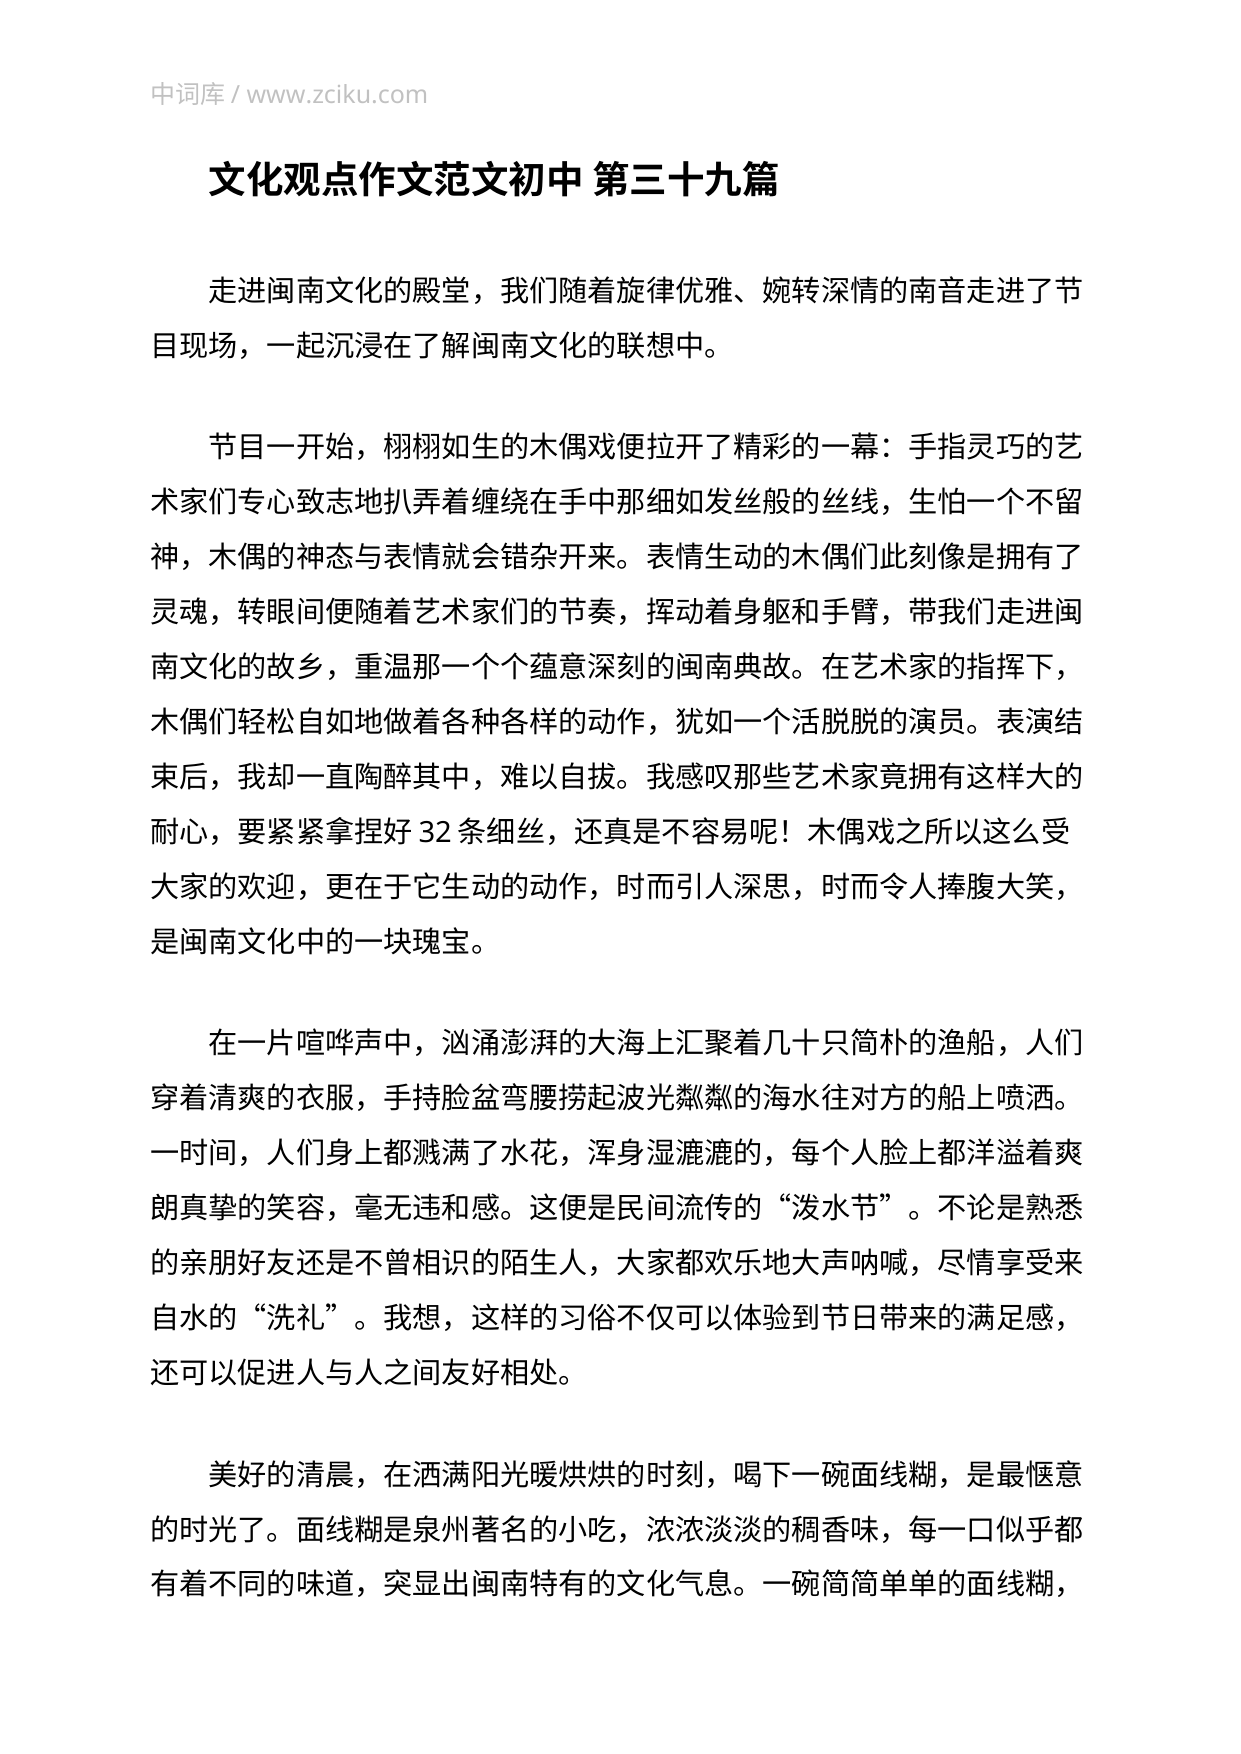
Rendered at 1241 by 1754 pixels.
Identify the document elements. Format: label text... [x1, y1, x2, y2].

text 文化观点作文范文初中 第三十九篇 [150, 150, 1090, 204]
text 节目一开始，栩栩如生的木偶戏便拉开了精彩的一幕：手指灵巧的艺术家们专心致志地扒弄着缠绕在手中那细如发丝般的丝线，生怕一个不留神，木偶的神态与表情就会错杂开来。表情生动的木偶们此刻像是拥有了灵魂，转眼间便随着艺术家们的节奏，挥动着身躯和手臂，带我们走进闽南文化的故乡，重温那一个个蕴意深刻的闽南典故。在艺术家的指挥下，木偶们轻松自如地做着各种各样的动作，犹如一个活脱脱的演员。表演结束后，我却一直陶醉其中，难以自拔。我感叹那些艺术家竟拥有这样大的耐心，要紧紧拿捏好32条细丝，还真是不容易呢！木偶戏之所以这么受大家的欢迎，更在于它生动的动作，时而引人深思，时而令人捧腹大笑，是闽南文化中的一块瑰宝。 [150, 424, 1090, 961]
text 走进闽南文化的殿堂，我们随着旋律优雅、婉转深情的南音走进了节目现场，一起沉浸在了解闽南文化的联想中。 [150, 267, 1090, 364]
text 在一片喧哗声中，汹涌澎湃的大海上汇聚着几十只简朴的渔船，人们穿着清爽的衣服，手持脸盆弯腰捞起波光粼粼的海水往对方的船上喷洒。一时间，人们身上都溅满了水花，浑身湿漉漉的，每个人脸上都洋溢着爽朗真挚的笑容，毫无违和感。这便是民间流传的“泼水节”。不论是熟悉的亲朋好友还是不曾相识的陌生人，大家都欢乐地大声呐喊，尽情享受来自水的“洗礼”。我想，这样的习俗不仅可以体验到节日带来的满足感，还可以促进人与人之间友好相处。 [150, 1020, 1090, 1392]
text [150, 1451, 1090, 1603]
